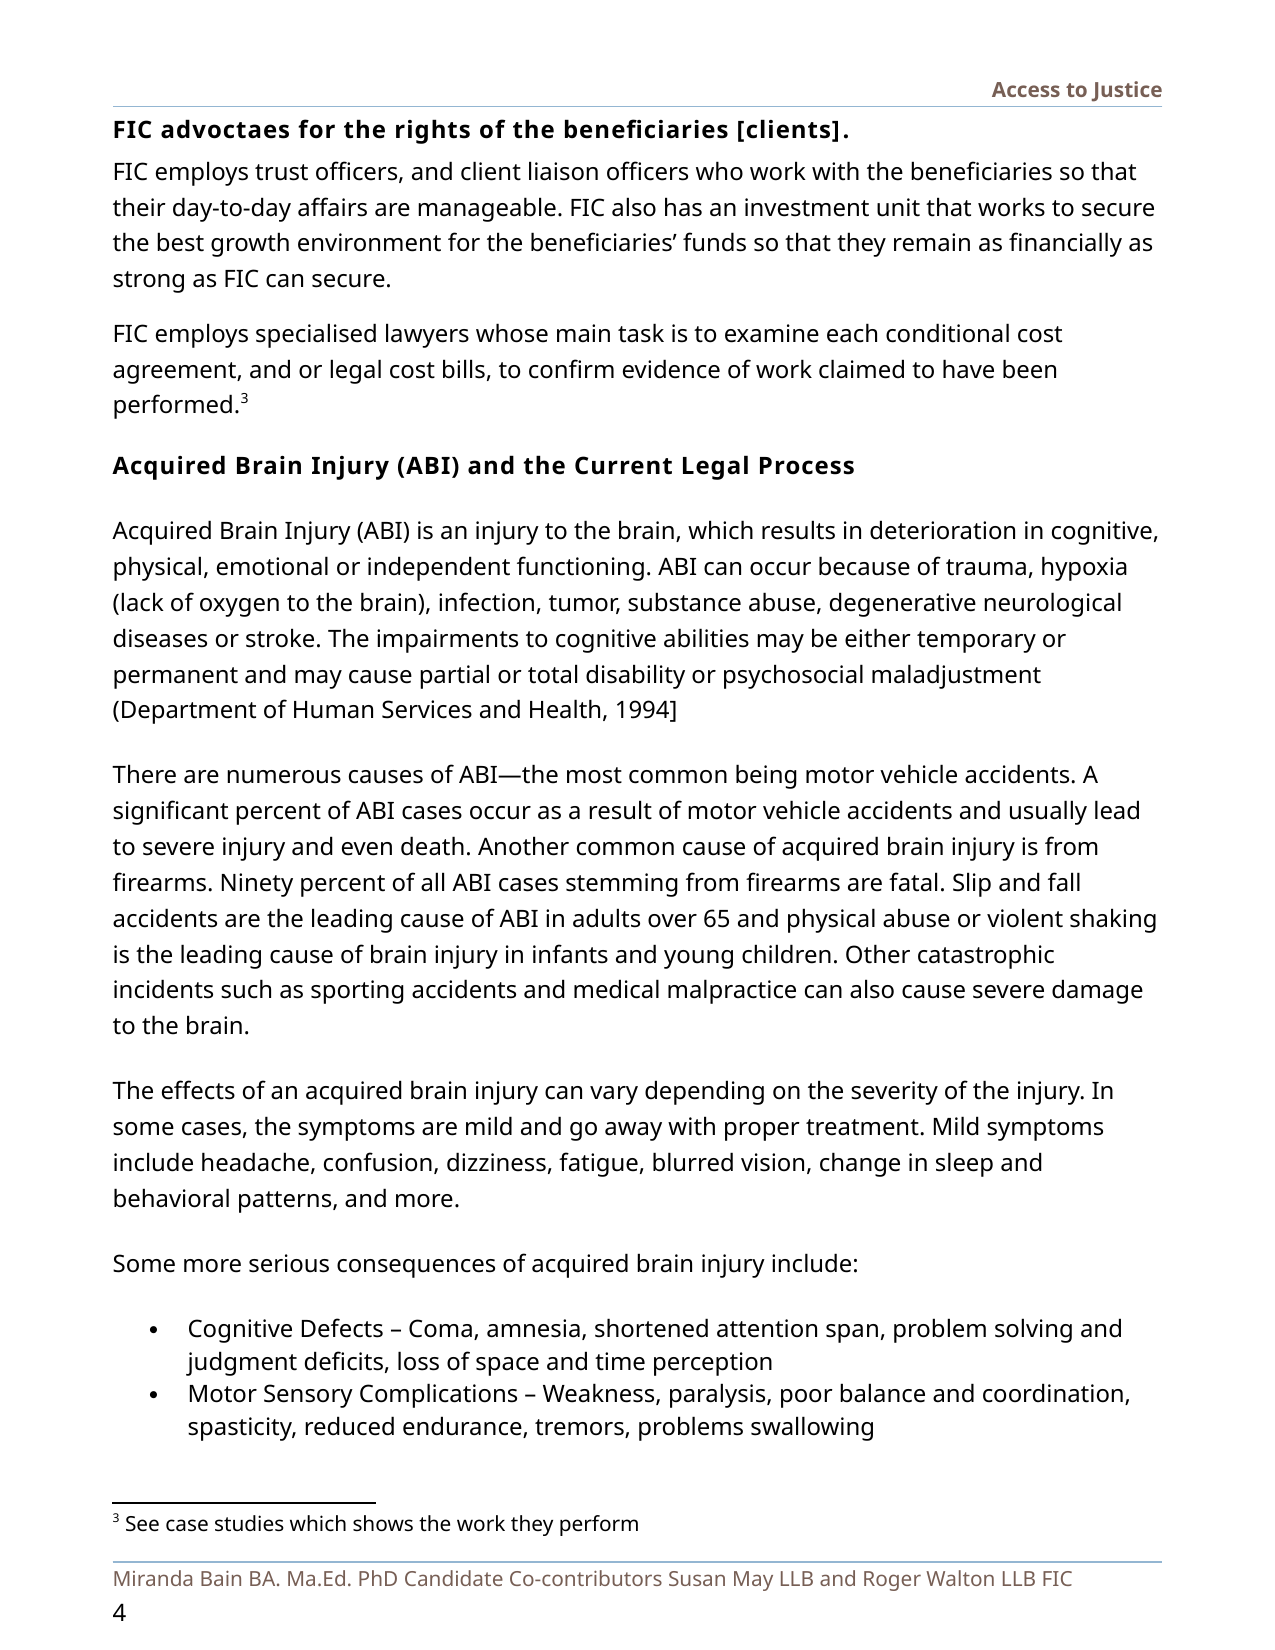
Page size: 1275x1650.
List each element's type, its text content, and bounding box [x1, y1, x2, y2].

subtitle FIC advoctaes for the rights of the beneficiaries [clients]. [112, 112, 1162, 145]
text Some more serious consequences of acquired brain injury include: [112, 1247, 1162, 1279]
text FIC employs trust officers, and client liaison officers who work with the beneficiaries so that their day-to-day affairs are manageable. FIC also has an investment unit that works to secure the best growth environment for the beneficiaries’ funds so that they remain as financially as strong as FIC can secure. [112, 154, 1162, 295]
text There are numerous causes of ABI—the most common being motor vehicle accidents. A significant percent of ABI cases occur as a result of motor vehicle accidents and usually lead to severe injury and even death. Another common cause of acquired brain injury is from firearms. Ninety percent of all ABI cases stemming from firearms are fatal. Slip and fall accidents are the leading cause of ABI in adults over 65 and physical abuse or violent shaking is the leading cause of brain injury in infants and young children. Other catastrophic incidents such as sporting accidents and medical malpractice can also cause severe damage to the brain. [112, 758, 1162, 1042]
text FIC employs specialised lawyers whose main task is to examine each conditional cost agreement, and or legal cost bills, to confirm evidence of work claimed to have been performed. [112, 317, 1162, 421]
list Motor Sensory Complications – Weakness, paralysis, poor balance and coordination, spasticity, reduced endurance, tremors, problems swallowing [150, 1377, 1162, 1442]
text The effects of an acquired brain injury can vary depending on the severity of the injury. In some cases, the symptoms are mild and go away with proper treatment. Mild symptoms include headache, confusion, dizziness, fatigue, blurred vision, change in sleep and behavioral patterns, and more. [112, 1074, 1162, 1214]
text Acquired Brain Injury (ABI) is an injury to the brain, which results in deterioration in cognitive, physical, emotional or independent functioning. ABI can occur because of trauma, hypoxia (lack of oxygen to the brain), infection, tumor, substance abuse, degenerative neurological diseases or stroke. The impairments to cognitive abilities may be either temporary or permanent and may cause partial or total disability or psychosocial maladjustment (Department of Human Services and Health, 1994] [112, 514, 1162, 726]
list Cognitive Defects – Coma, amnesia, shortened attention span, problem solving and judgment deficits, loss of space and time perception [150, 1312, 1162, 1377]
subtitle Acquired Brain Injury (ABI) and the Current Legal Process [112, 449, 1162, 482]
